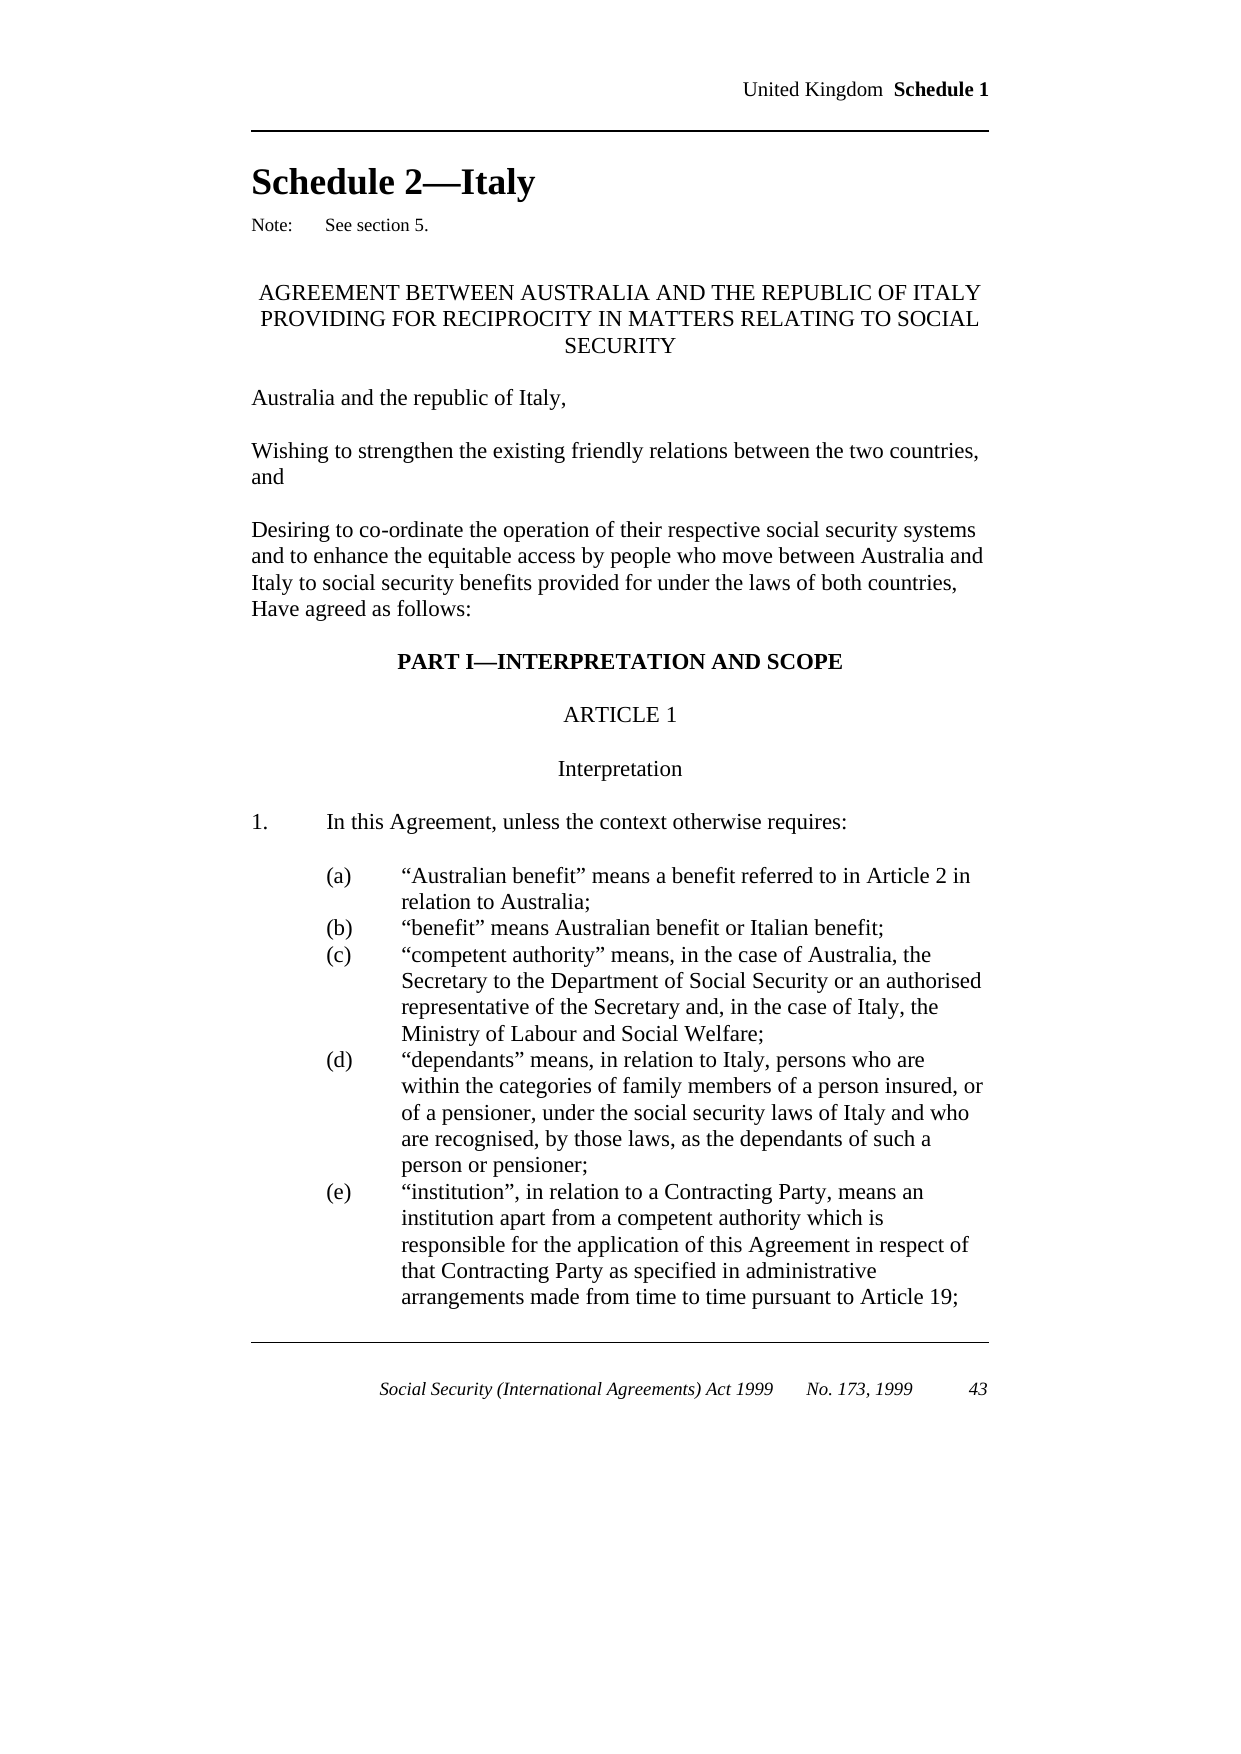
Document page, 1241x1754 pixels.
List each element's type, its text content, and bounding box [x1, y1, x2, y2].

text 1. In this Agreement, unless the context otherwise requires: [251, 808, 989, 834]
text (b) “benefit” means Australian benefit or Italian benefit; [326, 914, 989, 941]
text Wishing to strengthen the existing friendly relations between the two countries, and [251, 437, 989, 490]
text Note: See section 5. [251, 215, 989, 236]
text (e) “institution”, in relation to a Contracting Party, means an institution apart from a competent authority which is responsible for the application of this Agreement in respect of that Contracting Party as specified in administrative arrangements made from time to time pursuant to Article 19; [326, 1178, 989, 1310]
text Australia and the republic of Italy, [251, 384, 989, 411]
subtitle PART I—INTERPRETATION AND SCOPE [251, 648, 989, 674]
text Desiring to co-ordinate the operation of their respective social security systems and to enhance the equitable access by people who move between Australia and Italy to social security benefits provided for under the laws of both countries, Have agreed as follows: [251, 516, 989, 622]
subtitle ARTICLE 1 [251, 701, 989, 728]
text Interpretation [251, 755, 989, 781]
text (d) “dependants” means, in relation to Italy, persons who are within the categories of family members of a person insured, or of a pensioner, under the social security laws of Italy and who are recognised, by those laws, as the dependants of such a person or pensioner; [326, 1046, 989, 1178]
subtitle AGREEMENT BETWEEN AUSTRALIA AND THE REPUBLIC OF ITALY PROVIDING FOR RECIPROCITY IN MATTERS RELATING TO SOCIAL SECURITY [251, 279, 989, 358]
text (c) “competent authority” means, in the case of Australia, the Secretary to the Department of Social Security or an authorised representative of the Secretary and, in the case of Italy, the Ministry of Labour and Social Welfare; [326, 941, 989, 1046]
subtitle Schedule 2—Italy [251, 159, 989, 203]
text (a) “Australian benefit” means a benefit referred to in Article 2 in relation to Australia; [326, 862, 989, 914]
